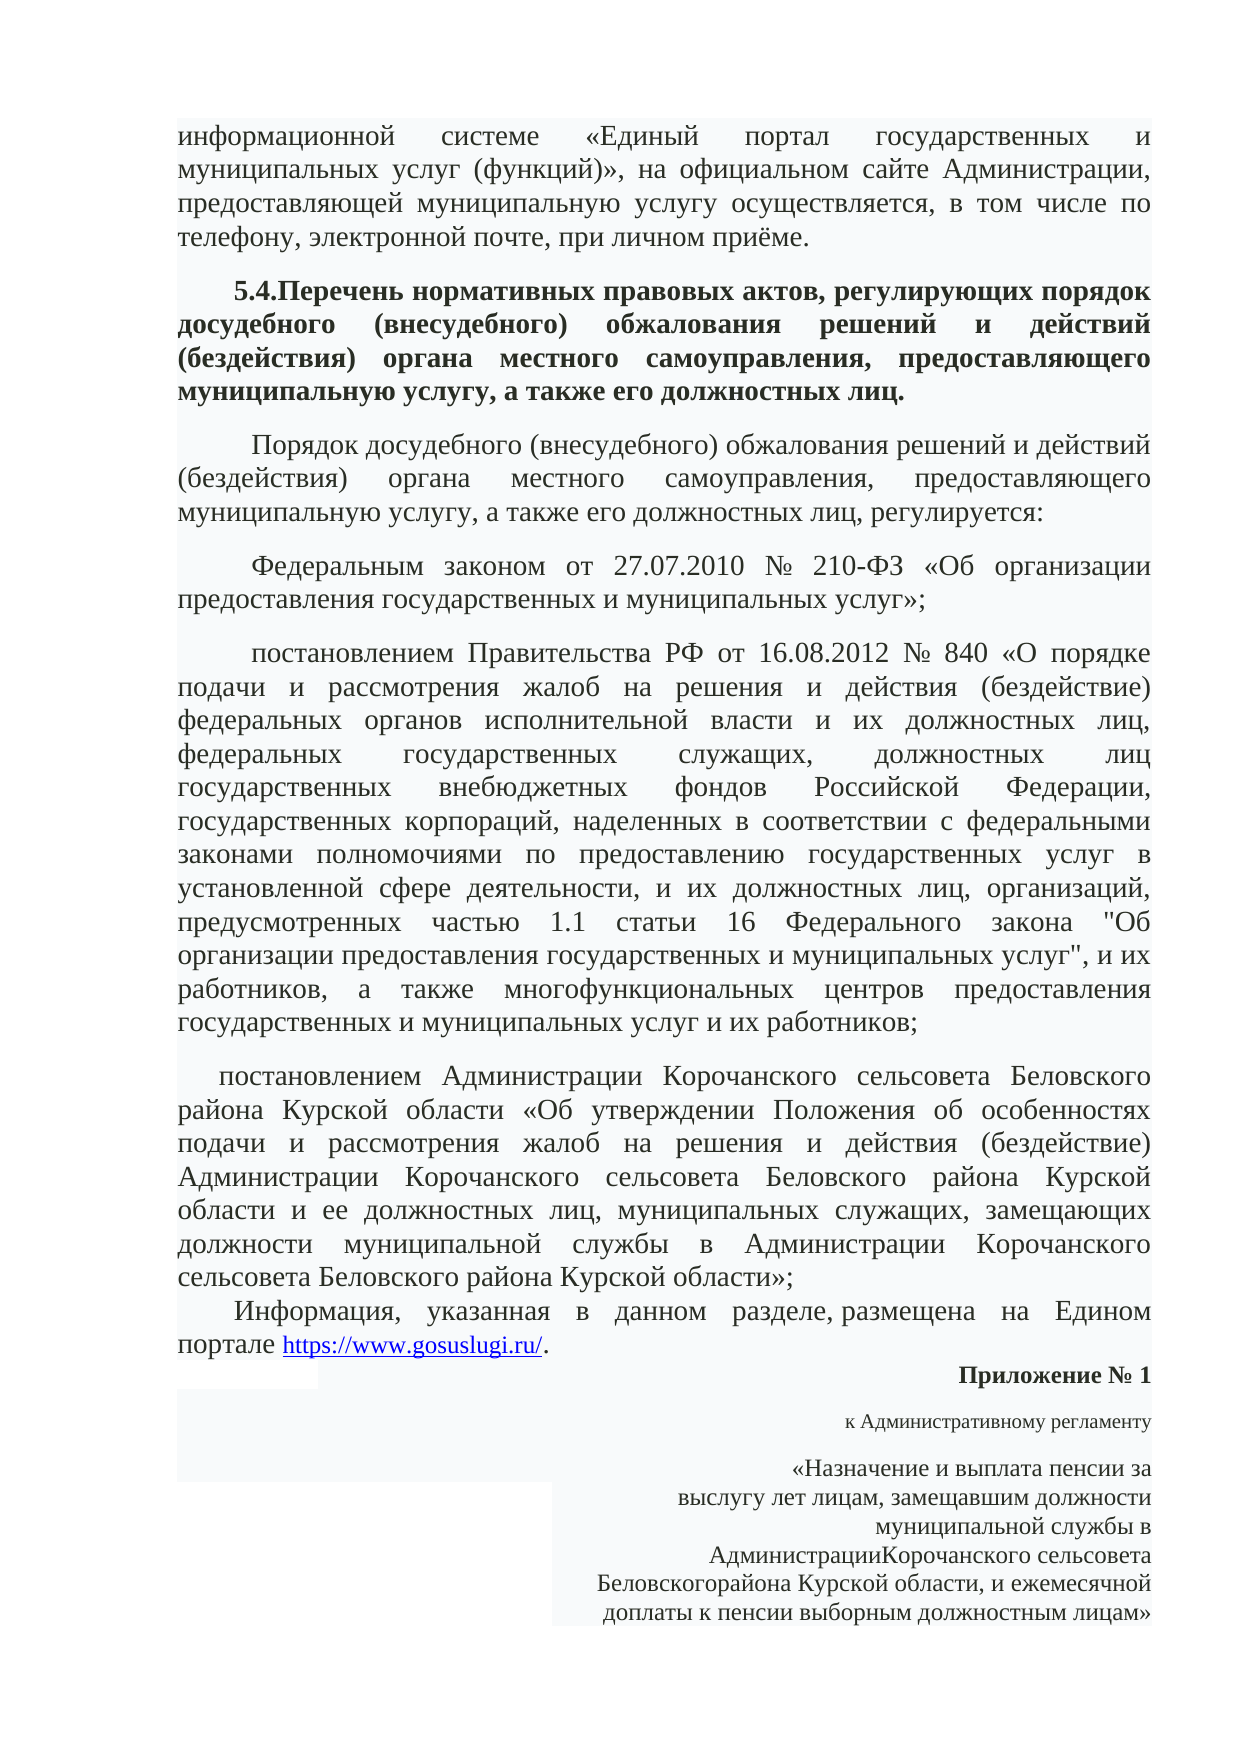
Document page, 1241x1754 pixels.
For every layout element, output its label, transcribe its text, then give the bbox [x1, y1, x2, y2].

text «Назначение и выплата пенсии за [177, 1453, 1152, 1482]
text выслугу лет лицам, замещавшим должности муниципальной службы в АдминистрацииКорочанского сельсовета Беловскогорайона Курской области, и ежемесячной доплаты к пенсии выборным должностным лицам» [552, 1482, 1152, 1626]
text Приложение № 1 [318, 1360, 1152, 1389]
text Информация, указанная в данном разделе, размещена на Едином портале https://www.gosuslugi.ru/. [177, 1293, 1152, 1360]
text Порядок досудебного (внесудебного) обжалования решений и действий (бездействия) органа местного самоуправления, предоставляющего муниципальную услугу, а также его должностных лиц, регулируется: [177, 427, 1152, 528]
text постановлением Правительства РФ от 16.08.2012 № 840 «О порядке подачи и рассмотрения жалоб на решения и действия (бездействие) федеральных органов исполнительной власти и их должностных лиц, федеральных государственных служащих, должностных лиц государственных внебюджетных фондов Российской Федерации, государственных корпораций, наделенных в соответствии с федеральными законами полномочиями по предоставлению государственных услуг в установленной сфере деятельности, и их должностных лиц, организаций, предусмотренных частью 1.1 статьи 16 Федерального закона "Об организации предоставления государственных и муниципальных услуг", и их работников, а также многофункциональных центров предоставления государственных и муниципальных услуг и их работников; [177, 635, 1152, 1038]
text Федеральным законом от 27.07.2010 № 210-ФЗ «Об организации предоставления государственных и муниципальных услуг»; [177, 548, 1152, 615]
text постановлением Администрации Корочанского сельсовета Беловского района Курской области «Об утверждении Положения об особенностях подачи и рассмотрения жалоб на решения и действия (бездействие) Администрации Корочанского сельсовета Беловского района Курской области и ее должностных лиц, муниципальных служащих, замещающих должности муниципальной службы в Администрации Корочанского сельсовета Беловского района Курской области»; [177, 1058, 1152, 1293]
text к Административному регламенту [177, 1409, 1152, 1433]
text 5.4.Перечень нормативных правовых актов, регулирующих порядок досудебного (внесудебного) обжалования решений и действий (бездействия) органа местного самоуправления, предоставляющего муниципальную услугу, а также его должностных лиц. [177, 273, 1152, 407]
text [177, 118, 1152, 252]
